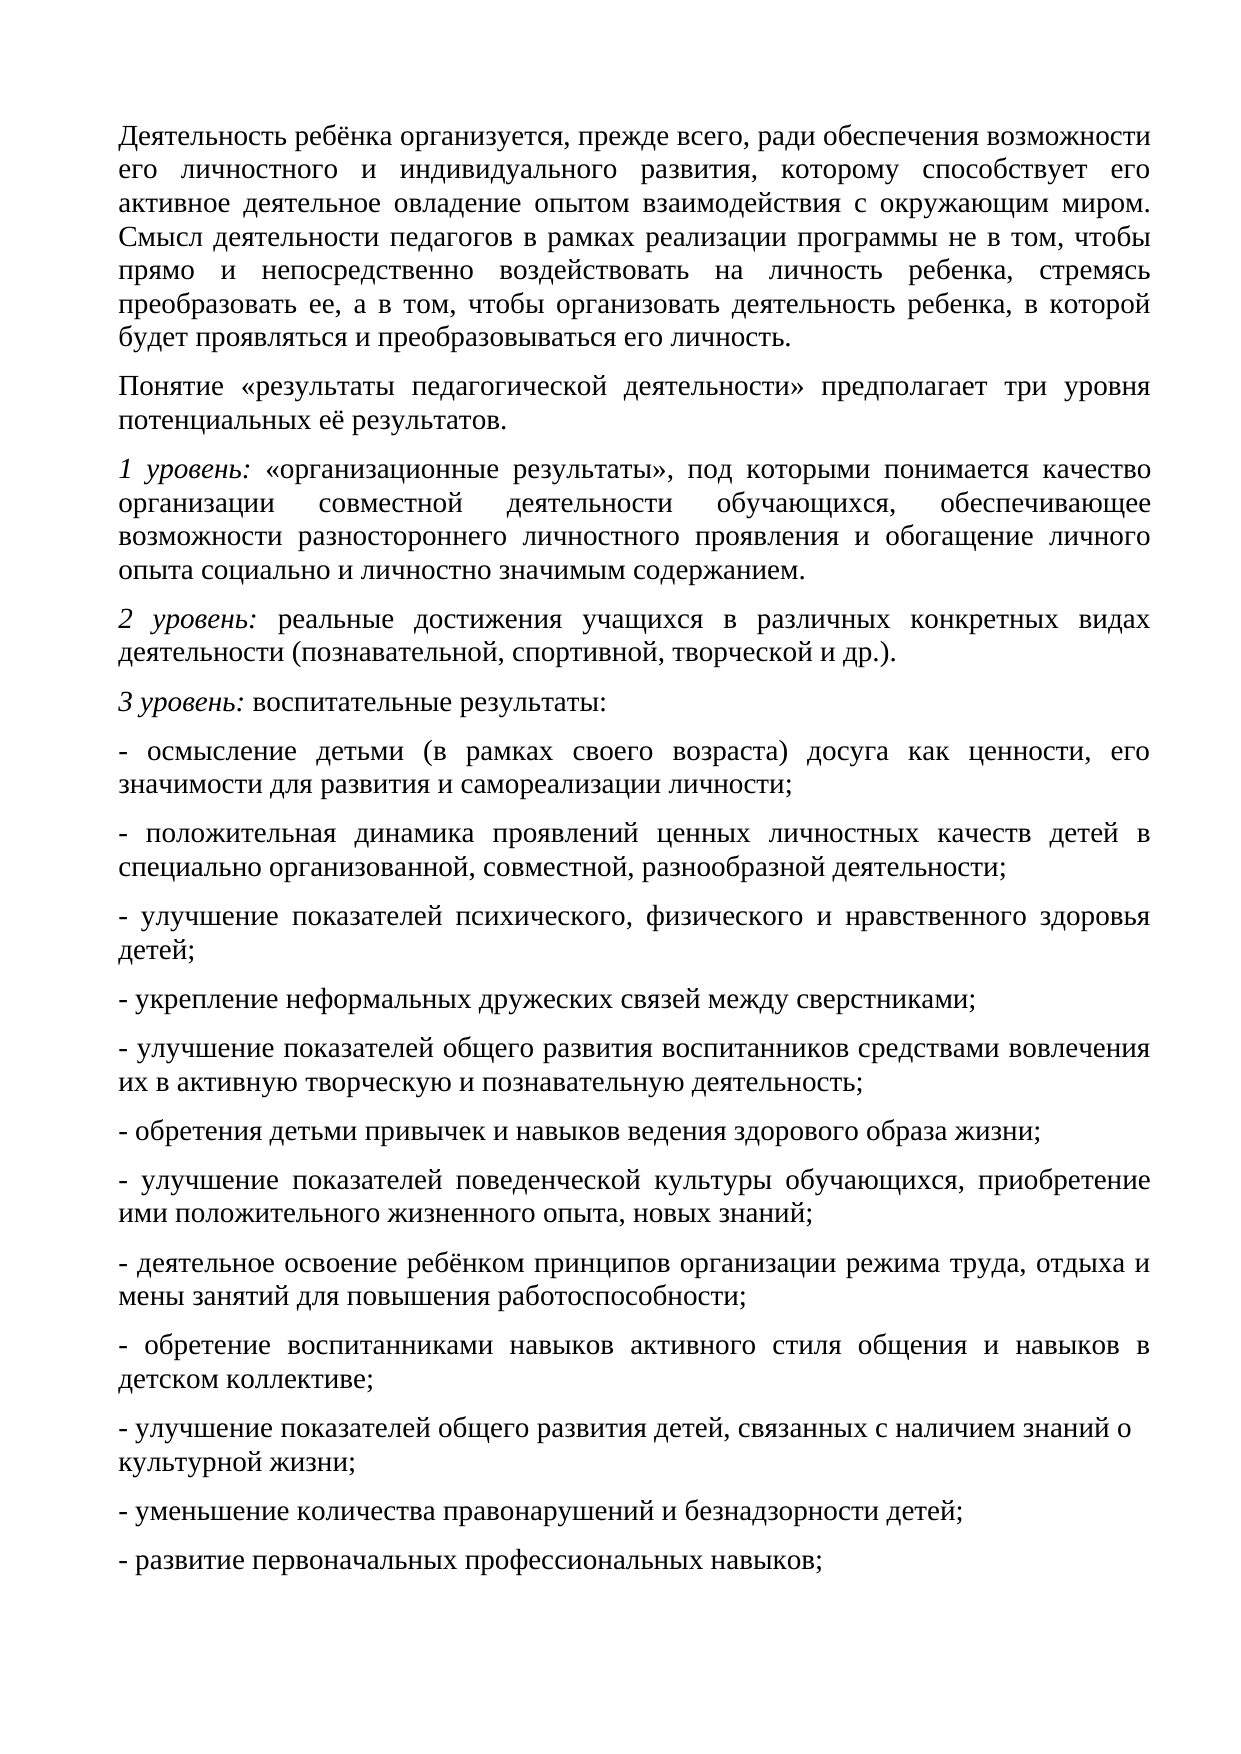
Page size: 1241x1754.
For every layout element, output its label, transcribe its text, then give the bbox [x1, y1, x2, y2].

text - улучшение показателей общего развития воспитанников средствами вовлечения их в активную творческую и познавательную деятельность; [118, 1030, 1152, 1097]
text - развитие первоначальных профессиональных навыков; [118, 1542, 1152, 1576]
text - обретение воспитанниками навыков активного стиля общения и навыков в детском коллективе; [118, 1327, 1152, 1394]
text - улучшение показателей психического, физического и нравственного здоровья детей; [118, 898, 1152, 965]
text Понятие «результаты педагогической деятельности» предполагает три уровня потенциальных её результатов. [118, 368, 1152, 436]
text - укрепление неформальных дружеских связей между сверстниками; [118, 981, 1152, 1014]
text - уменьшение количества правонарушений и безнадзорности детей; [118, 1493, 1152, 1526]
text - осмысление детьми (в рамках своего возраста) досуга как ценности, его значимости для развития и самореализации личности; [118, 733, 1152, 800]
text - деятельное освоение ребёнком принципов организации режима труда, отдыха и мены занятий для повышения работоспособности; [118, 1245, 1152, 1312]
text - обретения детьми привычек и навыков ведения здорового образа жизни; [118, 1113, 1152, 1146]
text - улучшение показателей поведенческой культуры обучающихся, приобретение ими положительного жизненного опыта, новых знаний; [118, 1162, 1152, 1229]
text - улучшение показателей общего развития детей, связанных с наличием знаний о культурной жизни; [118, 1410, 1152, 1477]
text 2 уровень: реальные достижения учащихся в различных конкретных видах деятельности (познавательной, спортивной, творческой и др.). [118, 601, 1152, 668]
text 3 уровень: воспитательные результаты: [118, 684, 1152, 717]
text Деятельность ребёнка организуется, прежде всего, ради обеспечения возможности его личностного и индивидуального развития, которому способствует его активное деятельное овладение опытом взаимодействия с окружающим миром. Смысл деятельности педагогов в рамках реализации программы не в том, чтобы прямо и непосредственно воздействовать на личность ребенка, стремясь преобразовать ее, а в том, чтобы организовать деятельность ребенка, в которой будет проявляться и преобразовываться его личность. [118, 118, 1152, 353]
text - положительная динамика проявлений ценных личностных качеств детей в специально организованной, совместной, разнообразной деятельности; [118, 816, 1152, 883]
text 1 уровень: «организационные результаты», под которыми понимается качество организации совместной деятельности обучающихся, обеспечивающее возможности разностороннего личностного проявления и обогащение личного опыта социально и личностно значимым содержанием. [118, 451, 1152, 585]
